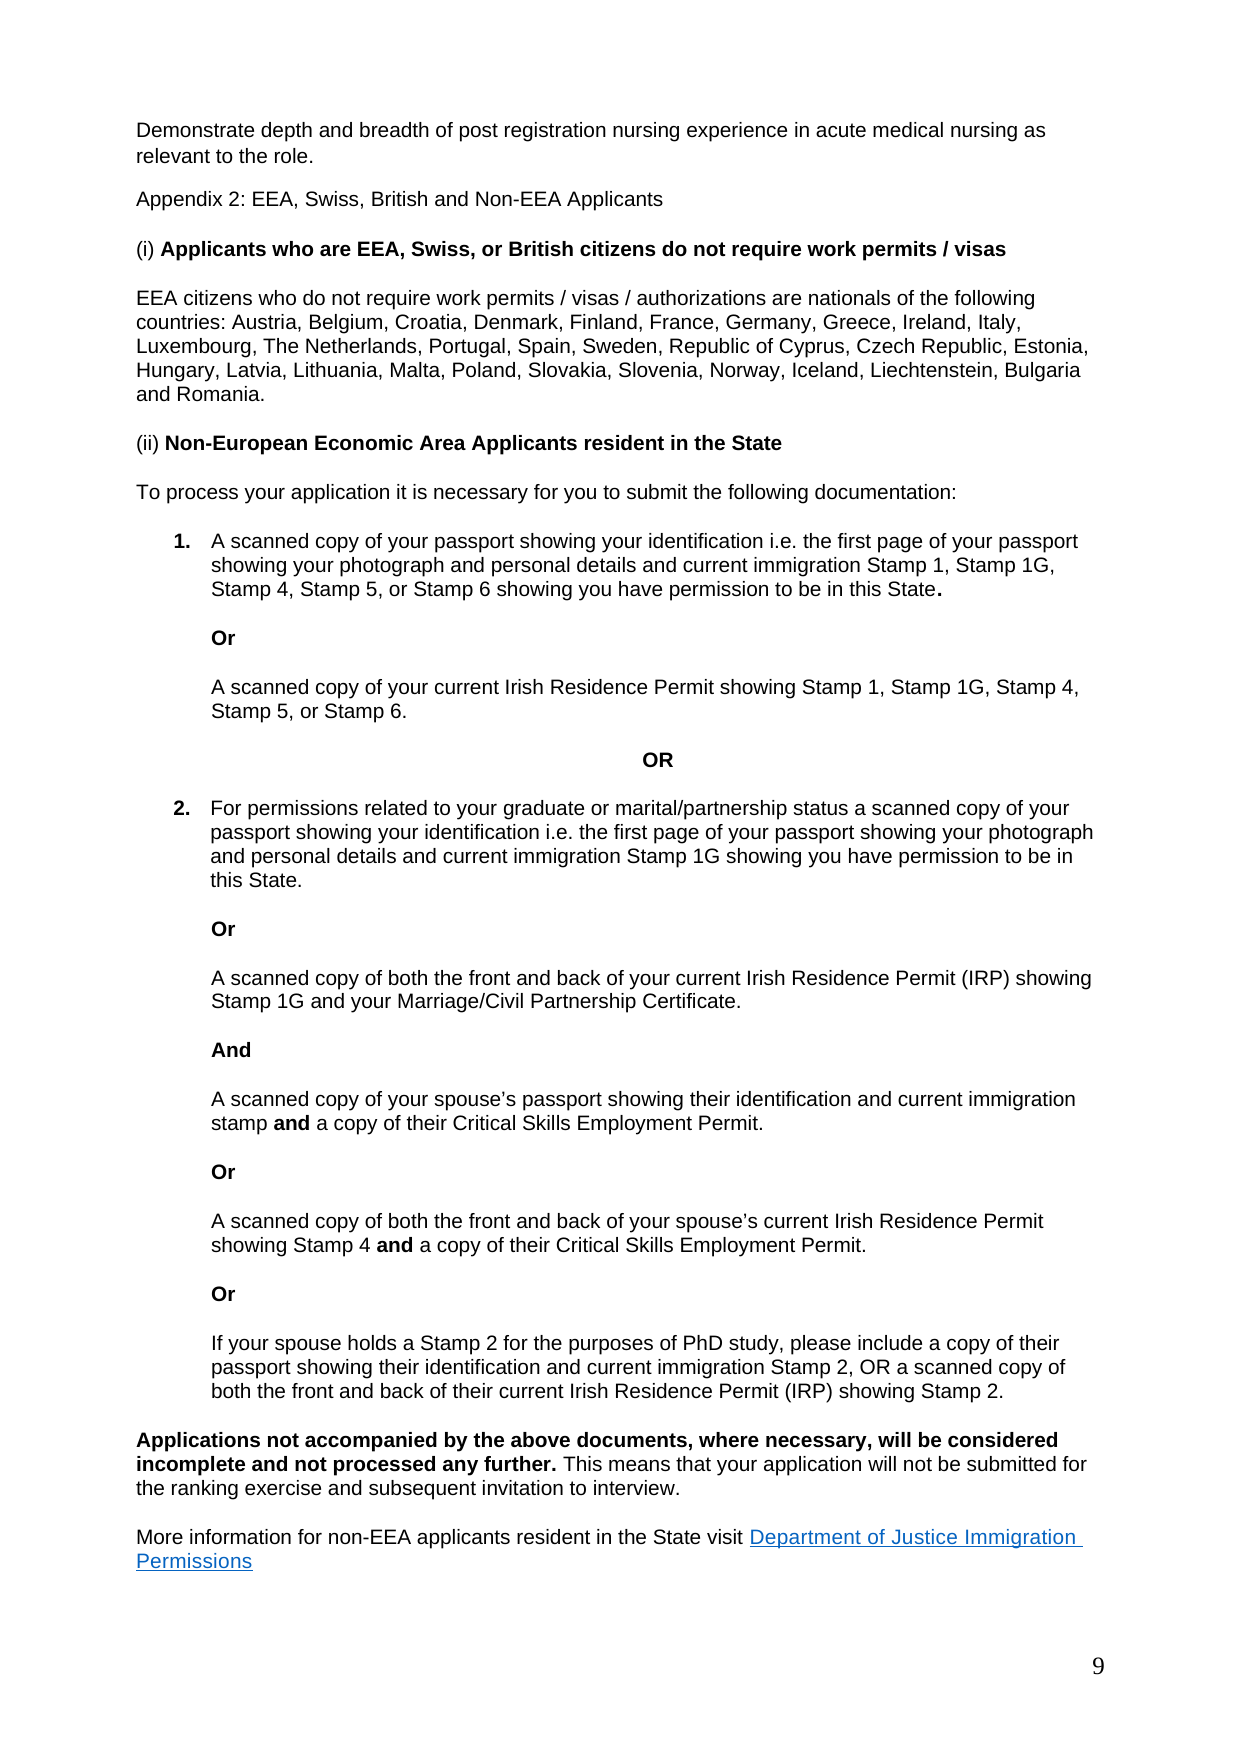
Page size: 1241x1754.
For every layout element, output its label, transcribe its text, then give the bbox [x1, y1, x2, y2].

text Appendix 2: EEA, Swiss, British and Non-EEA Applicants [136, 186, 1104, 210]
text A scanned copy of your current Irish Residence Permit showing Stamp 1, Stamp 1G, Stamp 4, Stamp 5, or Stamp 6. [211, 675, 1104, 723]
list OR [211, 748, 1104, 772]
text A scanned copy of both the front and back of your spouse’s current Irish Residence Permit showing Stamp 4 and a copy of their Critical Skills Employment Permit. [211, 1209, 1104, 1257]
text Or [136, 1282, 1104, 1306]
list A scanned copy of your passport showing your identification i.e. the first page of your passport showing your photograph and personal details and current immigration Stamp 1, Stamp 1G, Stamp 4, Stamp 5, or Stamp 6 showing you have permission to be in this State. [173, 529, 1104, 601]
text (ii) Non-European Economic Area Applicants resident in the State [136, 431, 1104, 455]
list Or [136, 1160, 1104, 1184]
text And [136, 1038, 1104, 1062]
text Or [136, 916, 1104, 940]
text A scanned copy of your spouse’s passport showing their identification and current immigration stamp and a copy of their Critical Skills Employment Permit. [211, 1087, 1104, 1135]
list A scanned copy of both the front and back of your current Irish Residence Permit (IRP) showing Stamp 1G and your Marriage/Civil Partnership Certificate. [211, 965, 1104, 1013]
text (i) Applicants who are EEA, Swiss, or British citizens do not require work permits / visas [136, 237, 1104, 261]
text Or [173, 626, 1104, 650]
text More information for non-EEA applicants resident in the State visit Department of Justice Immigration Permissions [136, 1525, 1104, 1573]
text Demonstrate depth and breadth of post registration nursing experience in acute medical nursing as relevant to the role. [136, 118, 1104, 168]
text EEA citizens who do not require work permits / visas / authorizations are nationals of the following countries: Austria, Belgium, Croatia, Denmark, Finland, France, Germany, Greece, Ireland, Italy, Luxembourg, The Netherlands, Portugal, Spain, Sweden, Republic of Cyprus, Czech Republic, Estonia, Hungary, Latvia, Lithuania, Malta, Poland, Slovakia, Slovenia, Norway, Iceland, Liechtenstein, Bulgaria and Romania. [136, 286, 1104, 406]
text To process your application it is necessary for you to submit the following documentation: [136, 480, 1104, 504]
text Applications not accompanied by the above documents, where necessary, will be considered incomplete and not processed any further. This means that your application will not be submitted for the ranking exercise and subsequent invitation to interview. [136, 1428, 1104, 1500]
list For permissions related to your graduate or marital/partnership status a scanned copy of your passport showing your identification i.e. the first page of your passport showing your photograph and personal details and current immigration Stamp 1G showing you have permission to be in this State. [173, 796, 1104, 891]
text If your spouse holds a Stamp 2 for the purposes of PhD study, please include a copy of their passport showing their identification and current immigration Stamp 2, OR a scanned copy of both the front and back of their current Irish Residence Permit (IRP) showing Stamp 2. [211, 1331, 1104, 1403]
